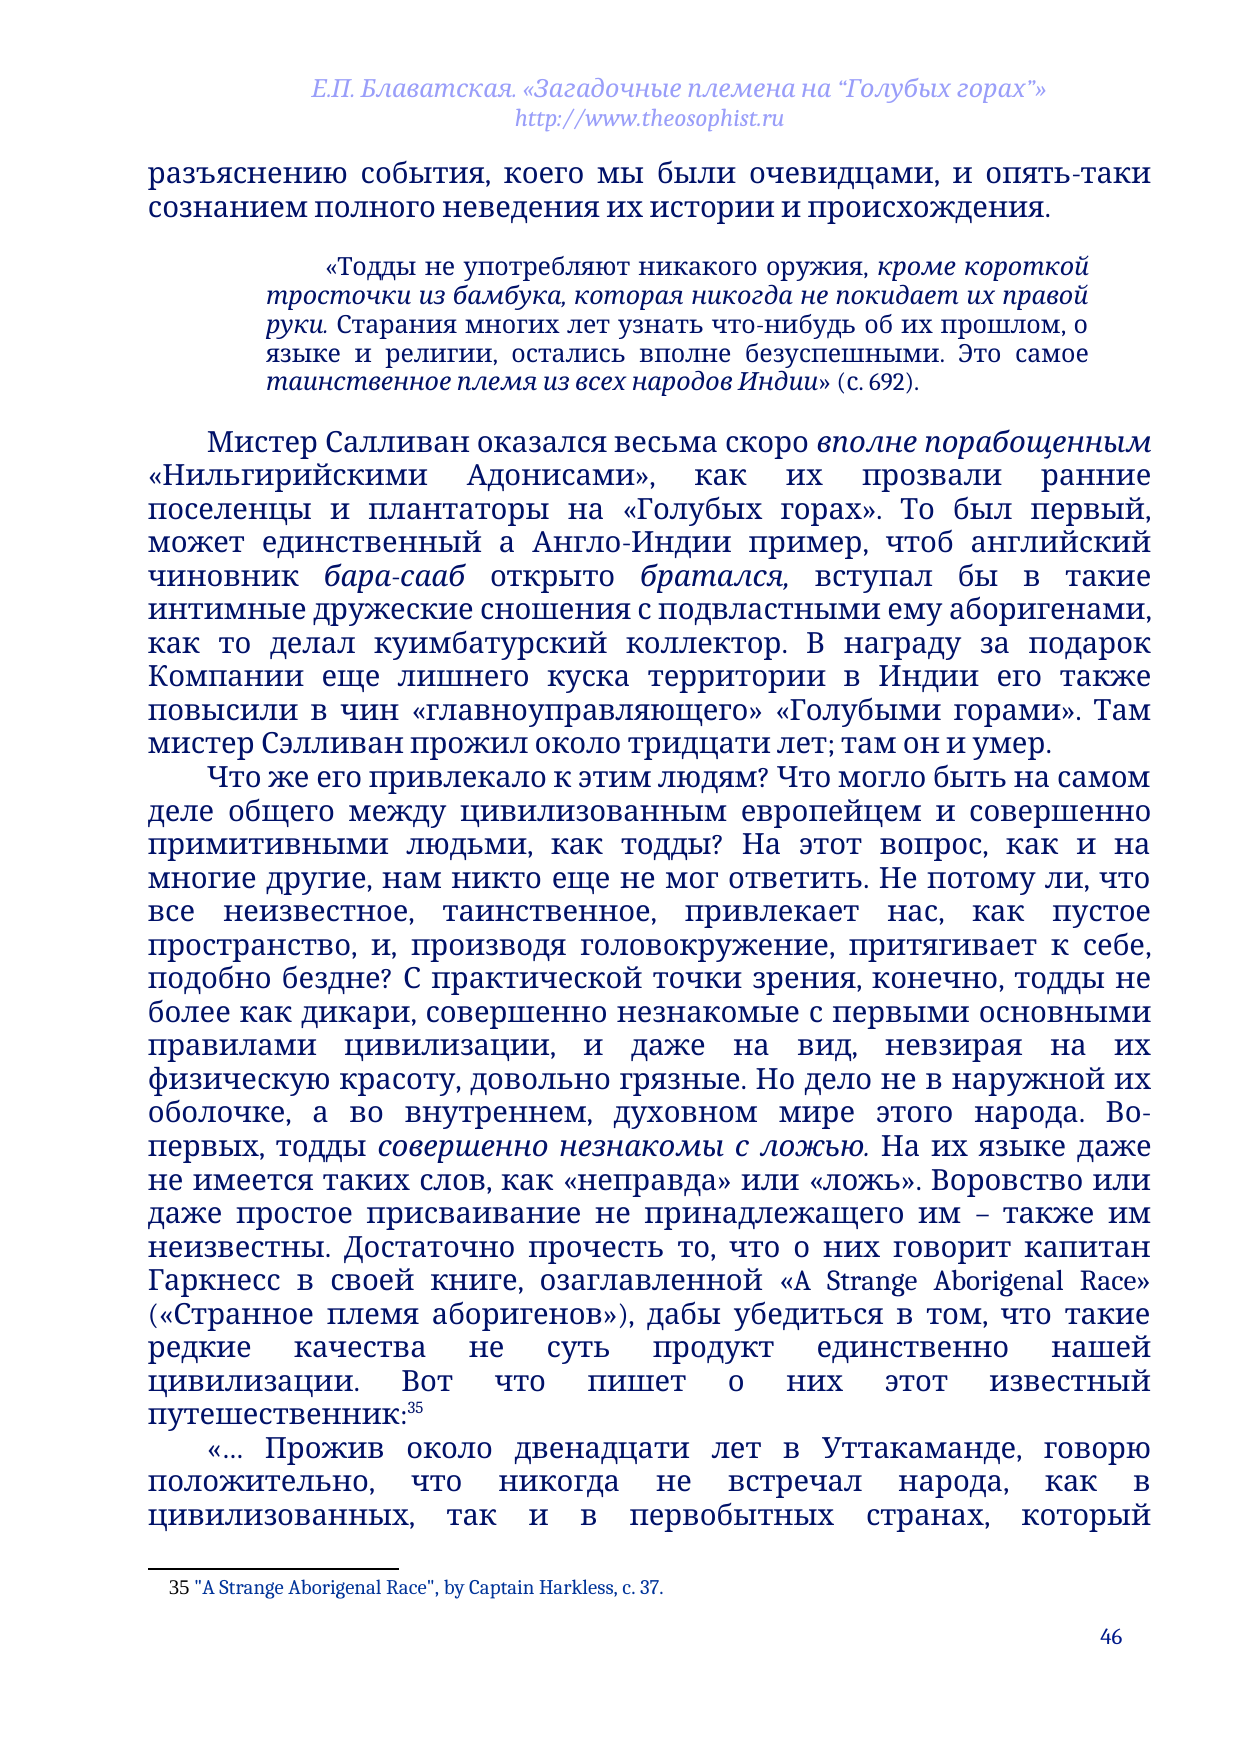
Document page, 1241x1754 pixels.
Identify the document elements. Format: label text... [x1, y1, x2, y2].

text Мистер Салливан оказался весьма скоро вполне порабощенным «Нильгирийскими Адонисами», как их прозвали ранние поселенцы и плантаторы на «Голубых горах». То был первый, может единственный а Англо-Индии пример, чтоб английский чиновник бара-сааб открыто братался, вступал бы в такие интимные дружеские сношения с подвластными ему аборигенами, как то делал куимбатурский коллектор. В награду за подарок Компании еще лишнего куска территории в Индии его также повысили в чин «главноуправляющего» «Голубыми горами». Там мистер Сэлливан прожил около тридцати лет; там он и умер. [148, 426, 1152, 761]
text «Тодды не употребляют никакого оружия, кроме короткой тросточки из бамбука, которая никогда не покидает их правой руки. Старания многих лет узнать что-нибудь об их прошлом, о языке и религии, остались вполне безуспешными. Это самое таинственное племя из всех народов Индии» (с. 692). [266, 253, 1089, 397]
text Что же его привлекало к этим людям? Что могло быть на самом деле общего между цивилизованным европейцем и совершенно примитивными людьми, как тодды? На этот вопрос, как и на многие другие, нам никто еще не мог ответить. Не потому ли, что все неизвестное, таинственное, привлекает нас, как пустое пространство, и, производя головокружение, притягивает к себе, подобно бездне? С практической точки зрения, конечно, тодды не более как дикари, совершенно незнакомые с первыми основными правилами цивилизации, и даже на вид, невзирая на их физическую красоту, довольно грязные. Но дело не в наружной их оболочке, а во внутреннем, духовном мире этого народа. Во-первых, тодды совершенно незнакомы с ложью. На их языке даже не имеется таких слов, как «неправда» или «ложь». Воровство или даже простое присваивание не принадлежащего им – также им неизвестны. Достаточно прочесть то, что о них говорит капитан Гаркнесс в своей книге, озаглавленной «A Strange Aborigenal Race» («Странное племя аборигенов»), дабы убедиться в том, что такие редкие качества не суть продукт единственно нашей цивилизации. Вот что пишет о них этот известный путешественник: [148, 761, 1152, 1432]
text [148, 157, 1152, 224]
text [148, 1432, 1152, 1533]
